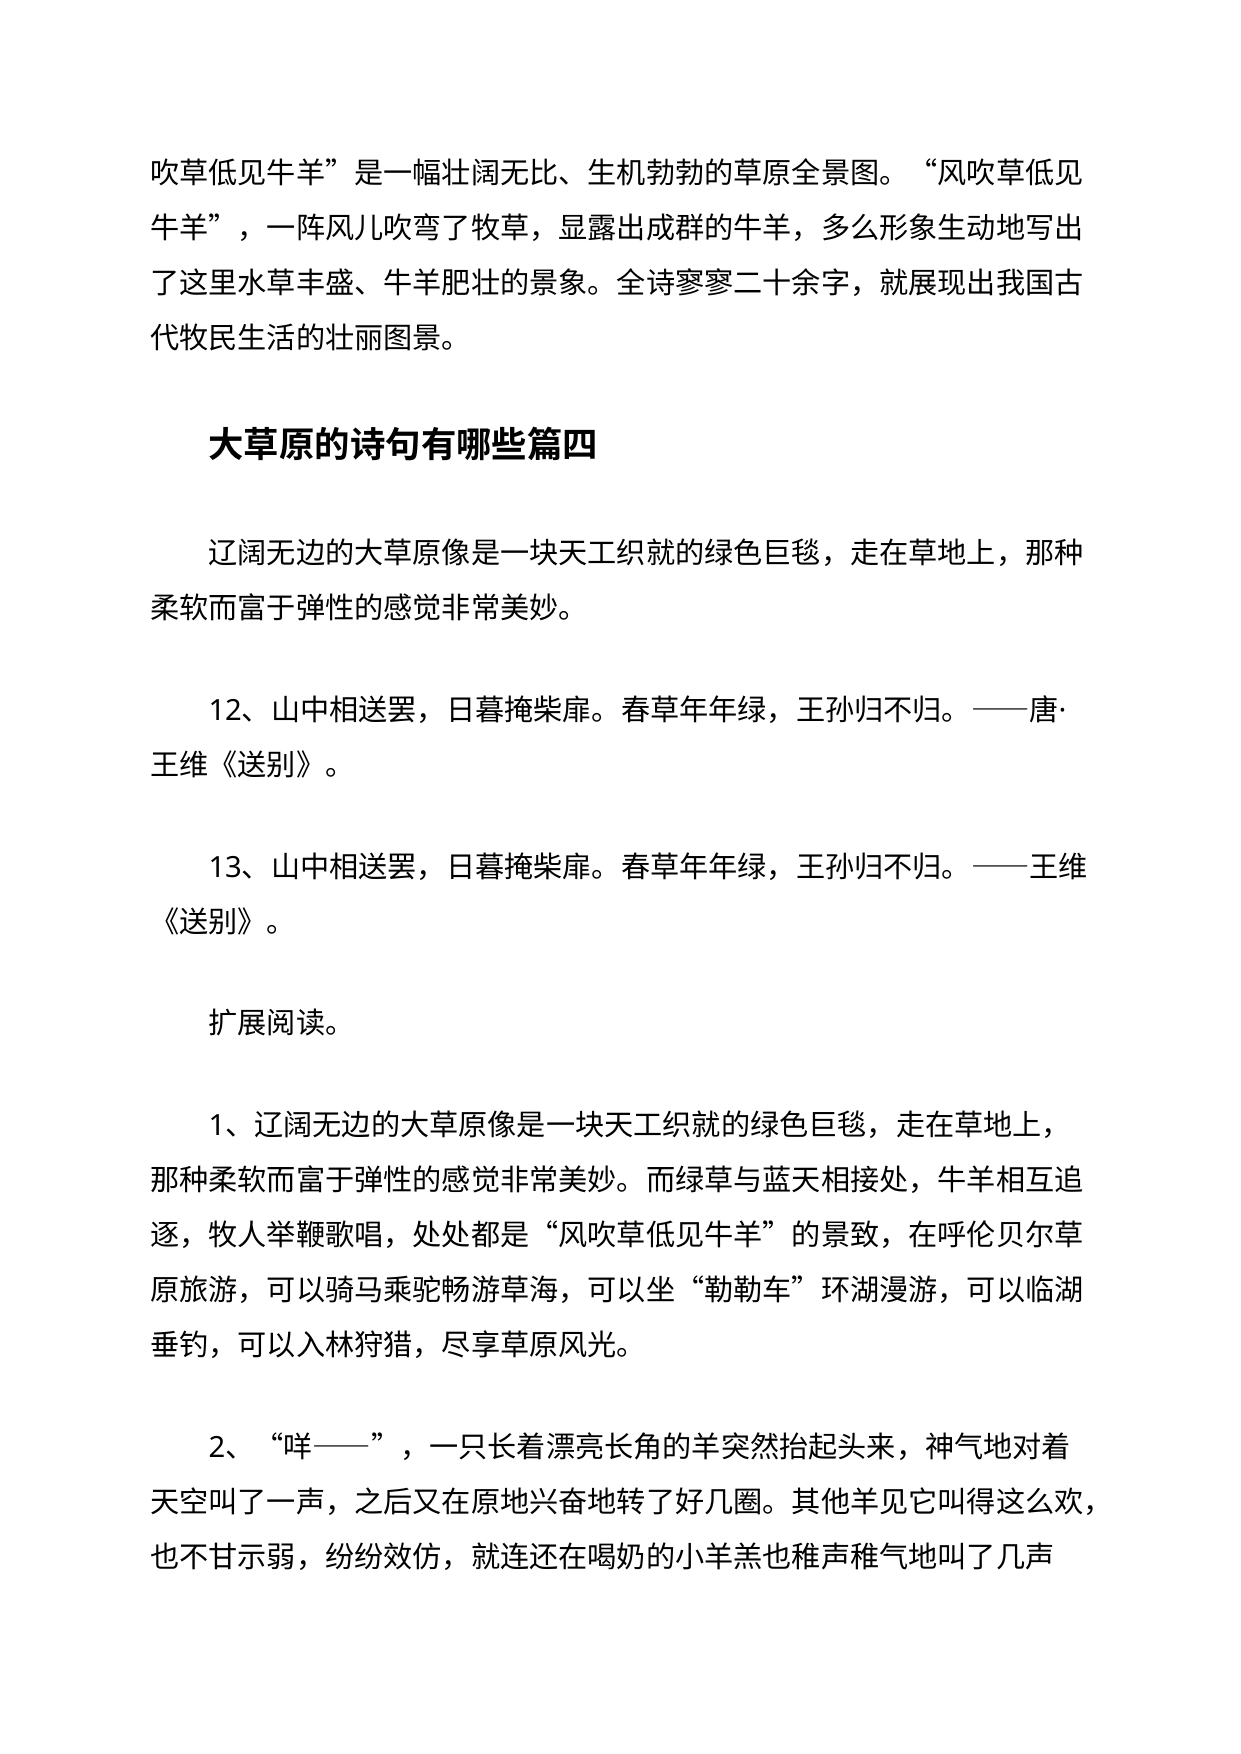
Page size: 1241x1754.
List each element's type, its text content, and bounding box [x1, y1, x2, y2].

text 12、山中相送罢，日暮掩柴扉。春草年年绿，王孙归不归。——唐·王维《送别》。 [150, 687, 1090, 784]
text 扩展阅读。 [150, 1000, 1090, 1042]
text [150, 1423, 1090, 1576]
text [150, 150, 1090, 357]
text 辽阔无边的大草原像是一块天工织就的绿色巨毯，走在草地上，那种柔软而富于弹性的感觉非常美妙。 [150, 530, 1090, 627]
text 大草原的诗句有哪些篇四 [150, 416, 1090, 468]
text 1、辽阔无边的大草原像是一块天工织就的绿色巨毯，走在草地上，那种柔软而富于弹性的感觉非常美妙。而绿草与蓝天相接处，牛羊相互追逐，牧人举鞭歌唱，处处都是“风吹草低见牛羊”的景致，在呼伦贝尔草原旅游，可以骑马乘驼畅游草海，可以坐“勒勒车”环湖漫游，可以临湖垂钓，可以入林狩猎，尽享草原风光。 [150, 1102, 1090, 1364]
text 13、山中相送罢，日暮掩柴扉。春草年年绿，王孙归不归。——王维《送别》。 [150, 843, 1090, 941]
